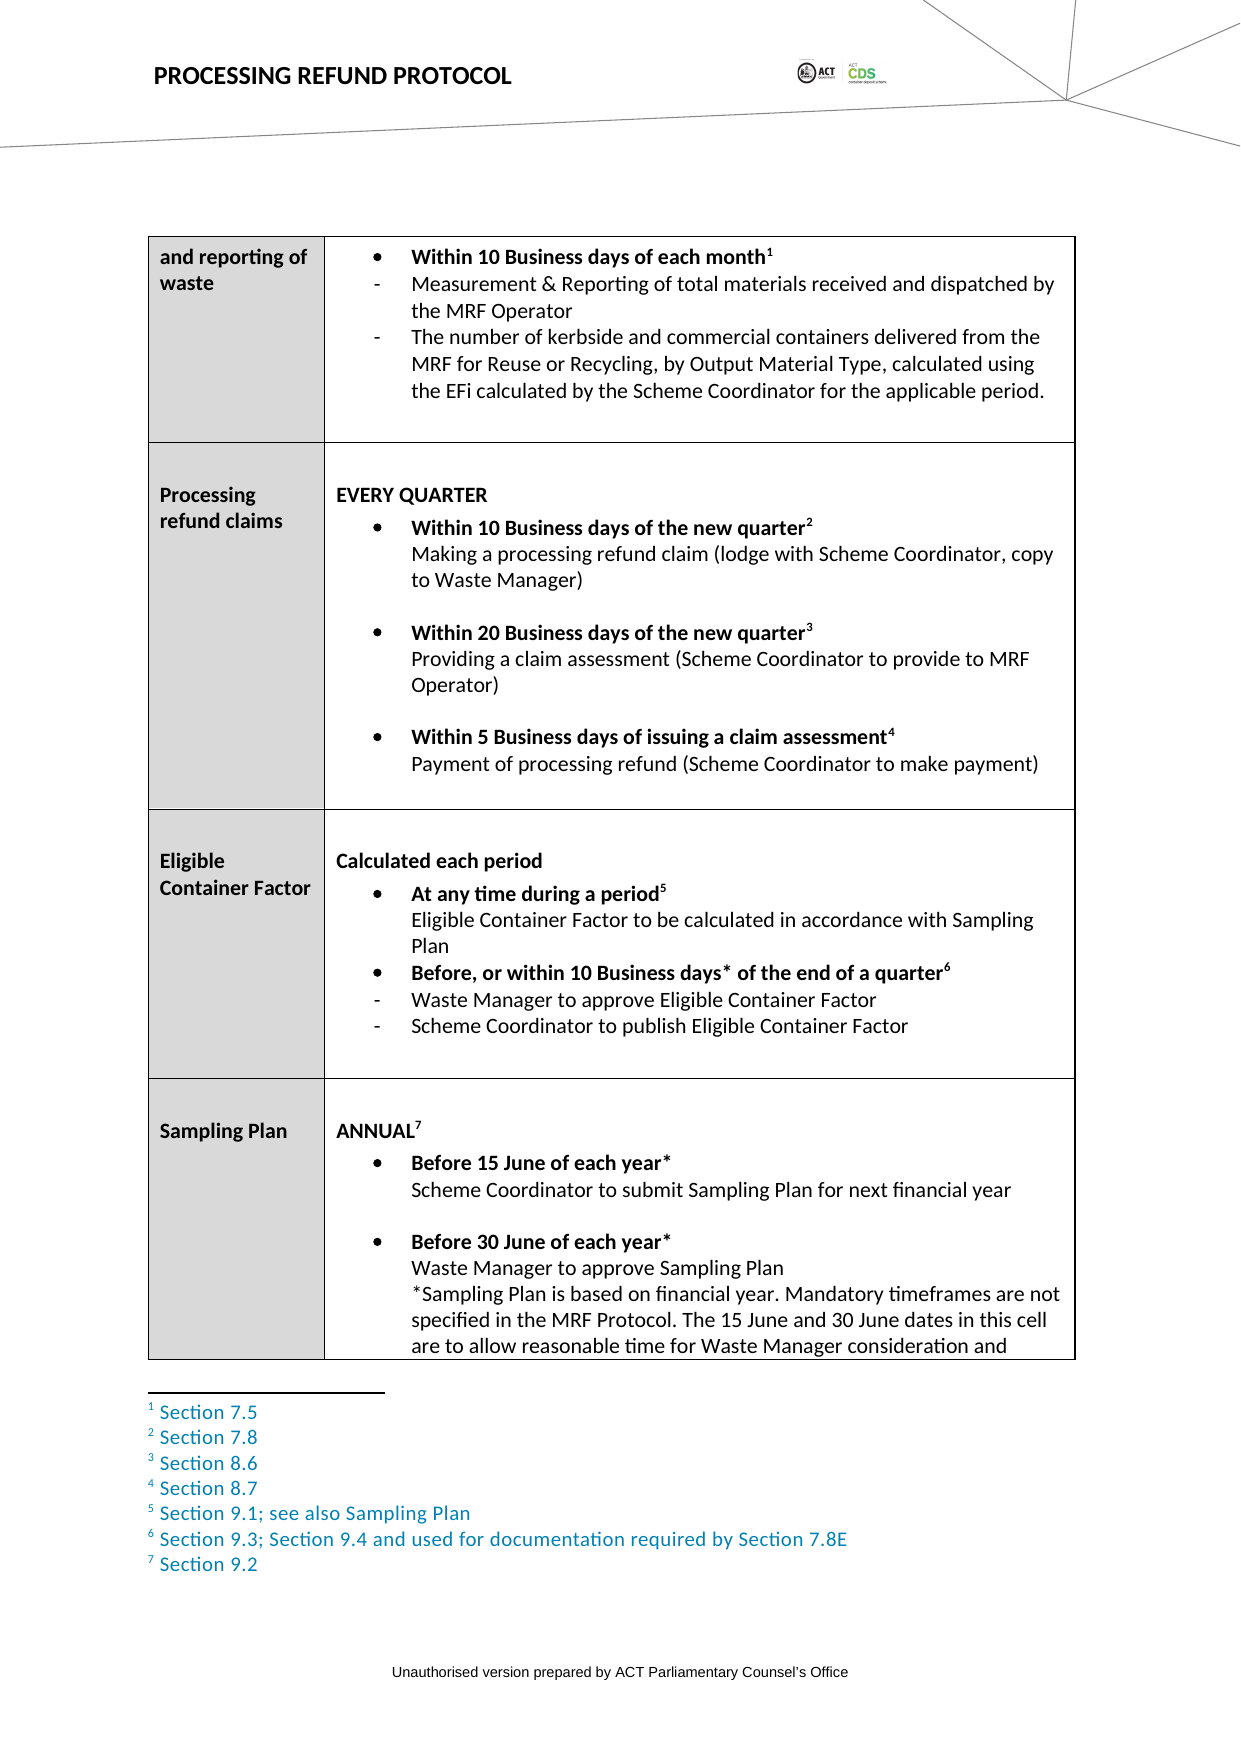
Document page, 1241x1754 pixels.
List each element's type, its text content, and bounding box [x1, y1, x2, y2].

picture [147, 1479, 153, 1487]
picture [148, 1453, 153, 1461]
table_cell Calculated each period At any time during a period Eligible Container Factor to be calculated in accordance with Sampling Plan Before, or within 10 Business days* of the end of a quarter Waste Manager to approve Eligible Container Factor Scheme Coordinator to publish Eligible Container Factor [325, 810, 1074, 1078]
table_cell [149, 237, 324, 442]
picture [148, 1555, 153, 1563]
table_cell Eligible Container Factor [149, 810, 324, 1078]
table_cell Processing refund claims [149, 443, 324, 808]
table_cell Sampling Plan [149, 1079, 324, 1359]
picture [797, 59, 887, 84]
table_cell EVERY QUARTER Within 10 Business days of the new quarter Making a processing refund claim (lodge with Scheme Coordinator, copy to Waste Manager) Within 20 Business days of the new quarter Providing a claim assessment (Scheme Coordinator to provide to MRF Operator) Within 5 Business days of issuing a claim assessment Payment of processing refund (Scheme Coordinator to make payment) [325, 443, 1074, 808]
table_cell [325, 237, 1074, 442]
